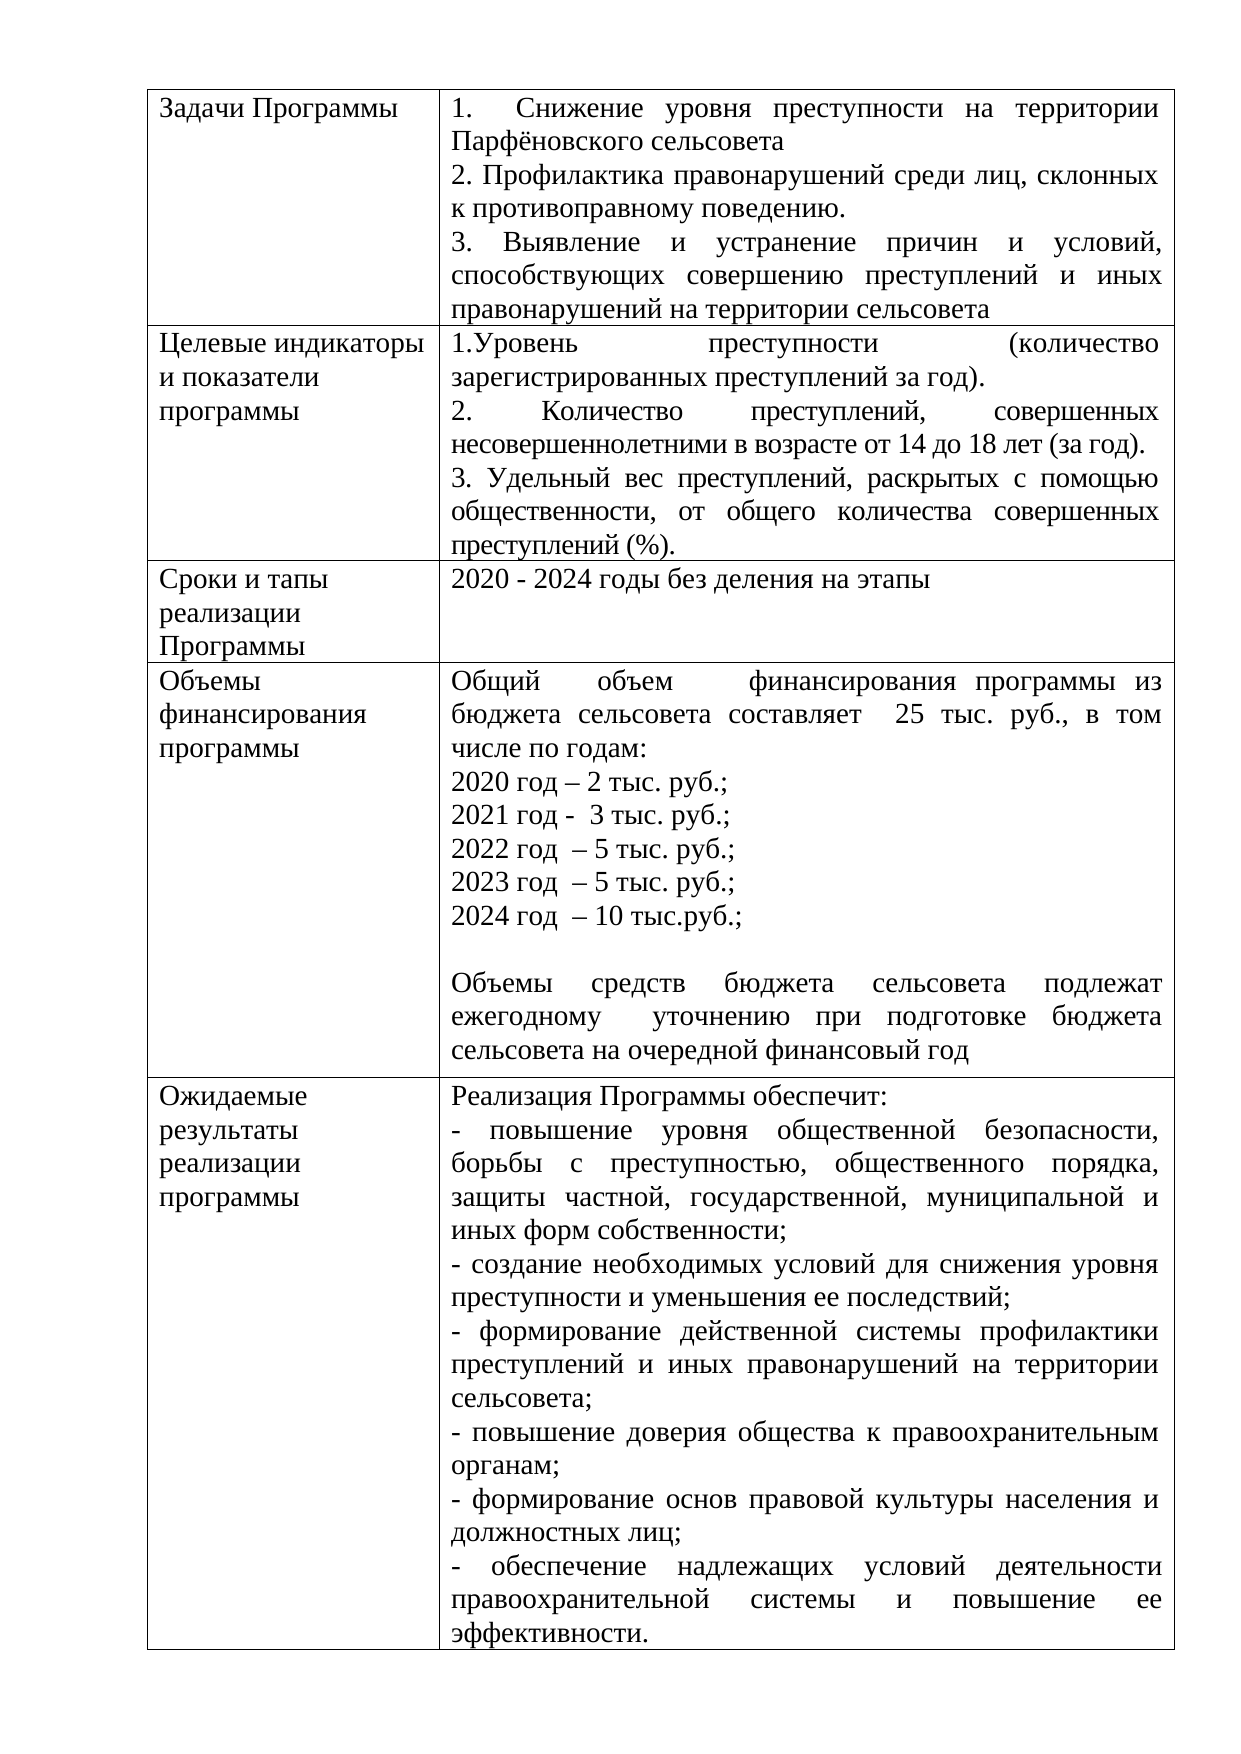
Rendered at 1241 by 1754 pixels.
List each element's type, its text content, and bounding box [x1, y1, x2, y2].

table_cell Общий объем финансирования программы из бюджета сельсовета составляет 25 тыс. руб., в том числе по годам: 2020 год – 2 тыс. руб.; 2021 год - 3 тыс. руб.; 2022 год – 5 тыс. руб.; 2023 год – 5 тыс. руб.; 2024 год – 10 тыс.руб.; Объемы средств бюджета сельсовета подлежат ежегодному уточнению при подготовке бюджета сельсовета на очередной финансовый год [440, 663, 1174, 1077]
table_cell 1.Уровень преступности (количество зарегистрированных преступлений за год). 2. Количество преступлений, совершенных несовершеннолетними в возрасте от 14 до 18 лет (за год). 3. Удельный вес преступлений, раскрытых с помощью общественности, от общего количества совершенных преступлений (%). [440, 326, 1174, 560]
table_cell Реализация Программы обеспечит: - повышение уровня общественной безопасности, борьбы с преступностью, общественного порядка, защиты частной, государственной, муниципальной и иных форм собственности; - создание необходимых условий для снижения уровня преступности и уменьшения ее последствий; - формирование действенной системы профилактики преступлений и иных правонарушений на территории сельсовета; - повышение доверия общества к правоохранительным органам; - формирование основ правовой культуры населения и должностных лиц; - обеспечение надлежащих условий деятельности правоохранительной системы и повышение ее эффективности. [440, 1078, 1174, 1648]
table_cell Сроки и тапы реализации Программы [148, 561, 439, 662]
table_cell 1. Снижение уровня преступности на территории Парфёновского сельсовета 2. Профилактика правонарушений среди лиц, склонных к противоправному поведению. 3. Выявление и устранение причин и условий, способствующих совершению преступлений и иных правонарушений на территории сельсовета [440, 90, 1174, 324]
table_cell Ожидаемые результаты реализации программы [148, 1078, 439, 1648]
table_cell Задачи Программы [148, 90, 439, 324]
table_cell Целевые индикаторы и показатели программы [148, 326, 439, 560]
table_cell 2020 - 2024 годы без деления на этапы [440, 561, 1174, 662]
table_cell Объемы финансирования программы [148, 663, 439, 1077]
